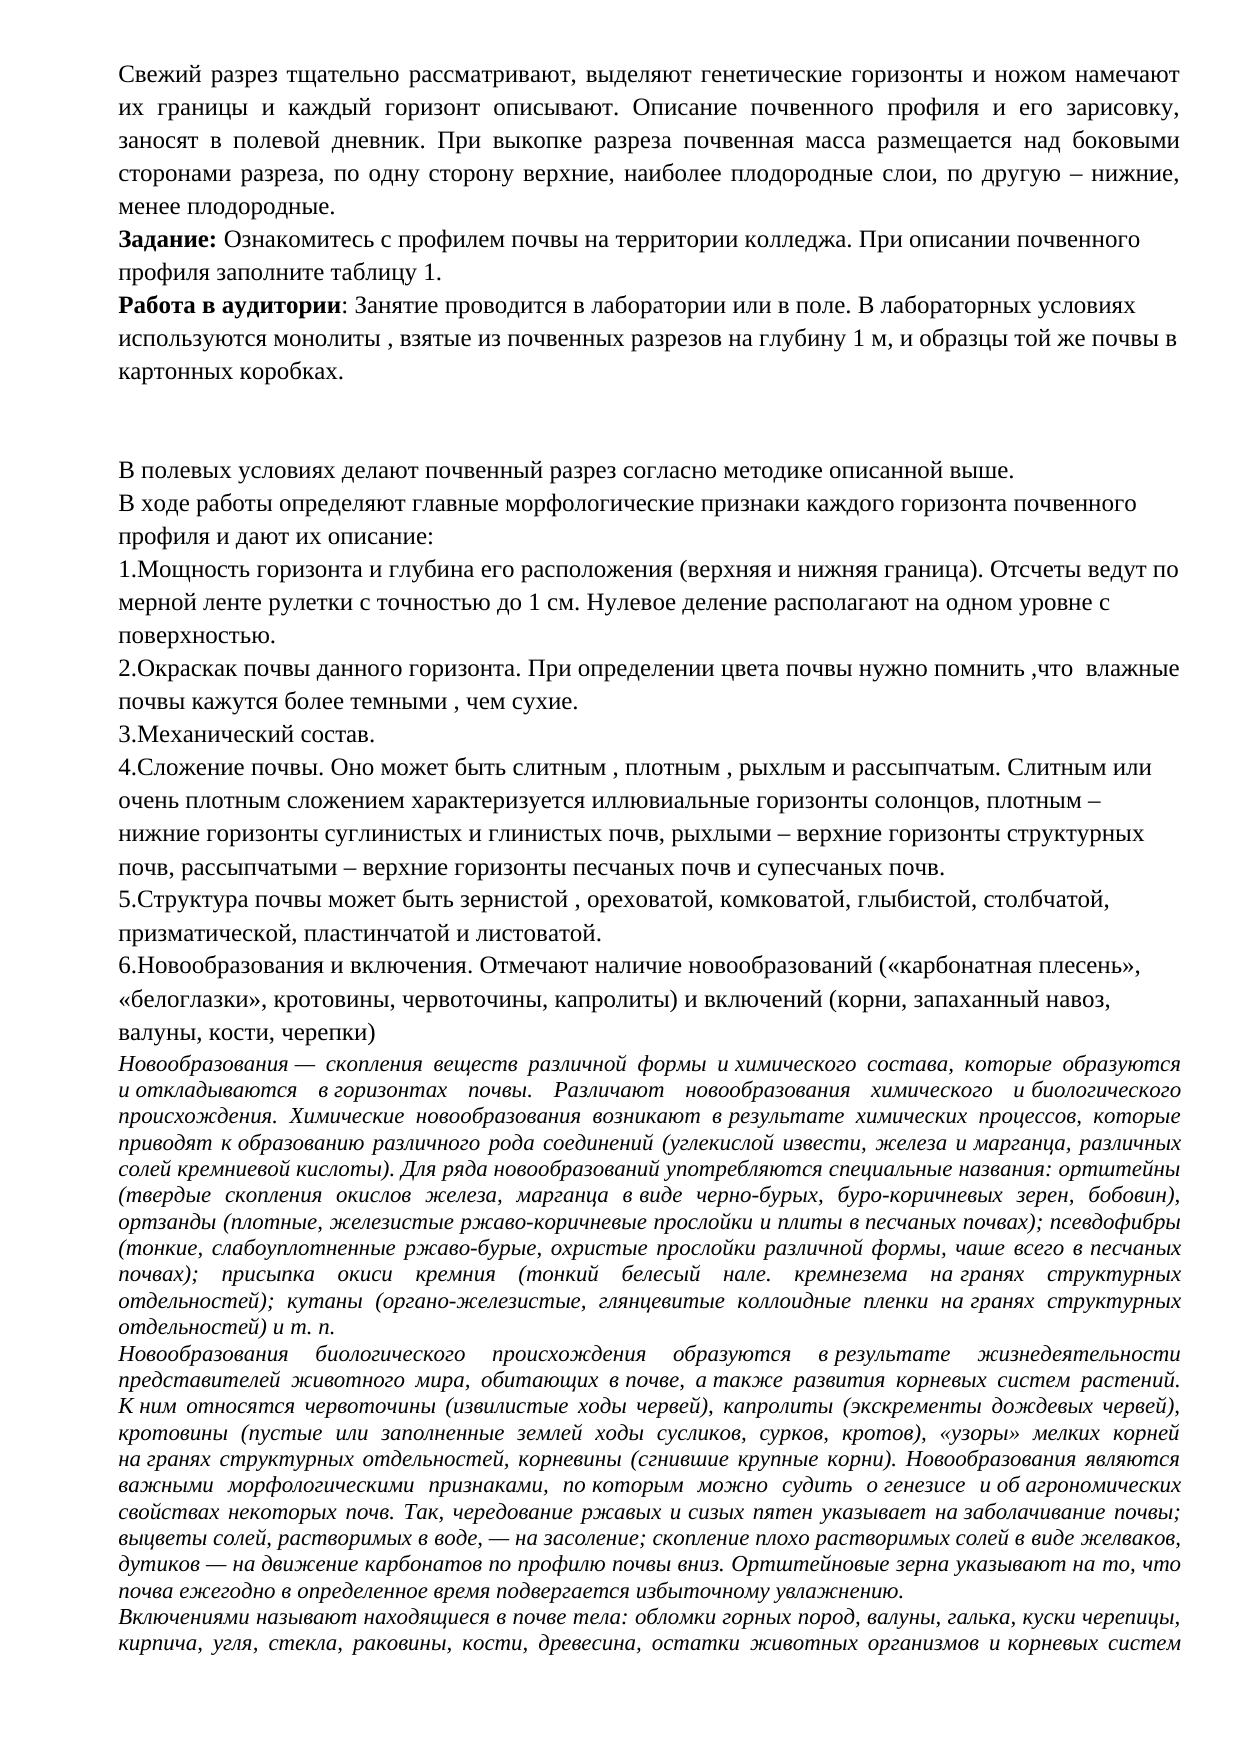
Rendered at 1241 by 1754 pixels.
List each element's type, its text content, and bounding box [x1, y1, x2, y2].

text В ходе работы определяют главные морфологические признаки каждого горизонта почвенного профиля и дают их описание: [118, 488, 1181, 550]
text Свежий разрез тщательно рассматривают, выделяют генетические горизонты и ножом намечают их границы и каждый горизонт описывают. Описание почвенного профиля и его зарисовку, заносят в полевой дневник. При выкопке разреза почвенная масса размещается над боковыми сторонами разреза, по одну сторону верхние, наиболее плодородные слои, по другую – нижние, менее плодородные. [118, 59, 1181, 220]
text 4.Сложение почвы. Оно может быть слитным , плотным , рыхлым и рассыпчатым. Слитным или очень плотным сложением характеризуется иллювиальные горизонты солонцов, плотным – нижние горизонты суглинистых и глинистых почв, рыхлыми – верхние горизонты структурных почв, рассыпчатыми – верхние горизонты песчаных почв и супесчаных почв. [118, 752, 1181, 880]
text 5.Структура почвы может быть зернистой , ореховатой, комковатой, глыбистой, столбчатой, призматической, пластинчатой и листоватой. [118, 884, 1181, 946]
text Работа в аудитории: Занятие проводится в лаборатории или в поле. В лабораторных условиях используются монолиты , взятые из почвенных разрезов на глубину 1 м, и образцы той же почвы в картонных коробках. [118, 290, 1181, 385]
text Новообразования — скопления веществ различной формы и химического состава, которые образуются и откладываются в горизонтах почвы. Различают новообразования химического и биологического происхождения. Химические новообразования возникают в результате химических процессов, которые приводят к образованию различного рода соединений (углекислой извести, железа и марганца, различных солей кремниевой кислоты). Для ряда новообразований употребляются специальные названия: ортштейны (твердые скопления окислов железа, марганца в виде черно-бурых, буро-коричневых зерен, бобовин), ортзанды (плотные, железистые ржаво-коричневые прослойки и плиты в песчаных почвах); псевдофибры (тонкие, слабоуплотненные ржаво-бурые, охристые прослойки различной формы, чаше всего в песчаных почвах); присыпка окиси кремния (тонкий белесый нале. кремнезема на гранях структурных отдельностей); кутаны (органо-железистые, глянцевитые коллоидные пленки на гранях структурных отдельностей) и т. п. [118, 1050, 1181, 1339]
text 2.Окраскак почвы данного горизонта. При определении цвета почвы нужно помнить ,что влажные почвы кажутся более темными , чем сухие. [118, 653, 1181, 715]
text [118, 1603, 1181, 1656]
text 3.Механический состав. [118, 719, 1181, 748]
text Задание: Ознакомитесь с профилем почвы на территории колледжа. При описании почвенного профиля заполните таблицу 1. [118, 224, 1181, 286]
text В полевых условиях делают почвенный разрез согласно методике описанной выше. [118, 455, 1181, 484]
text 6.Новообразования и включения. Отмечают наличие новообразований («карбонатная плесень», «белоглазки», кротовины, червоточины, капролиты) и включений (корни, запаханный навоз, валуны, кости, черепки) [118, 951, 1181, 1045]
text 1.Мощность горизонта и глубина его расположения (верхняя и нижняя граница). Отсчеты ведут по мерной ленте рулетки с точностью до 1 см. Нулевое деление располагают на одном уровне с поверхностью. [118, 554, 1181, 649]
text Новообразования биологического происхождения образуются в результате жизнедеятельности представителей животного мира, обитающих в почве, а также развития корневых систем растений. К ним относятся червоточины (извилистые ходы червей), капролиты (экскременты дождевых червей), кротовины (пустые или заполненные землей ходы сусликов, сурков, кротов), «узоры» мелких корней на гранях структурных отдельностей, корневины (сгнившие крупные корни). Новообразования являются важными морфологическими признаками, по которым можно судить о генезисе и об агрономических свойствах некоторых почв. Так, чередование ржавых и сизых пятен указывает на заболачивание почвы; выцветы солей, растворимых в воде, — на засоление; скопление плохо растворимых солей в виде желваков, дутиков — на движение карбонатов по профилю почвы вниз. Ортштейновые зерна указывают на то, что почва ежегодно в определенное время подвергается избыточному увлажнению. [118, 1339, 1181, 1603]
